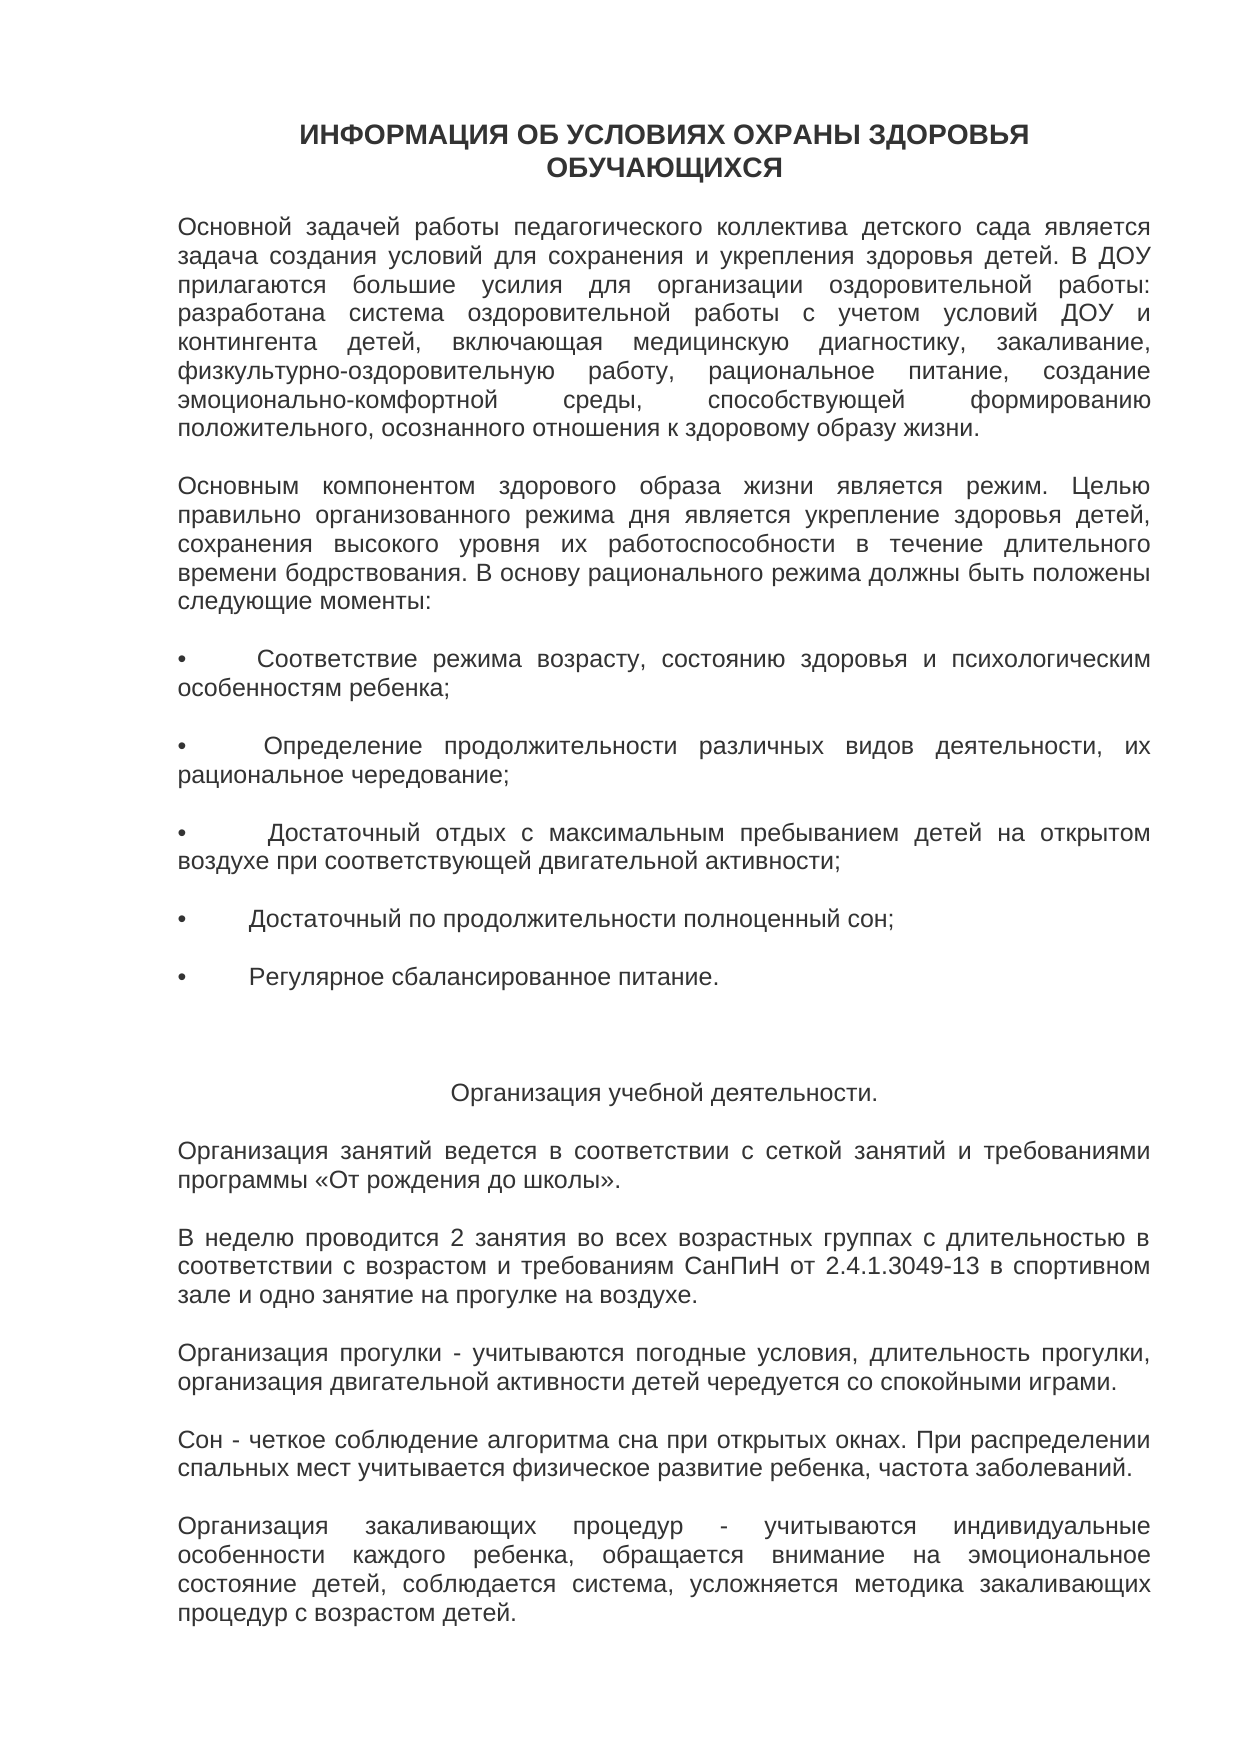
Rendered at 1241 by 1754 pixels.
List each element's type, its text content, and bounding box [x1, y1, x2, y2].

text Организация прогулки - учитываются погодные условия, длительность прогулки, организация двигательной активности детей чередуется со спокойными играми. [177, 1338, 1152, 1395]
text ИНФОРМАЦИЯ ОБ УСЛОВИЯХ ОХРАНЫ ЗДОРОВЬЯ ОБУЧАЮЩИХСЯ [177, 118, 1152, 183]
text В неделю проводится 2 занятия во всех возрастных группах с длительностью в соответствии с возрастом и требованиям СанПиН от 2.4.1.3049-13 в спортивном зале и одно занятие на прогулке на воздухе. [177, 1222, 1152, 1309]
text • Достаточный по продолжительности полноценный сон; [177, 904, 1152, 933]
text • Соответствие режима возрасту, состоянию здоровья и психологическим особенностям ребенка; [177, 644, 1152, 702]
text • Определение продолжительности различных видов деятельности, их рациональное чередование; [177, 731, 1152, 788]
text Организация закаливающих процедур - учитываются индивидуальные особенности каждого ребенка, обращается внимание на эмоциональное состояние детей, соблюдается система, усложняется методика закаливающих процедур с возрастом детей. [177, 1511, 1152, 1626]
text • Регулярное сбалансированное питание. [177, 962, 1152, 991]
text Организация занятий ведется в соответствии с сеткой занятий и требованиями программы «От рождения до школы». [177, 1136, 1152, 1193]
text • Достаточный отдых с максимальным пребыванием детей на открытом воздухе при соответствующей двигательной активности; [177, 817, 1152, 875]
text Сон - четкое соблюдение алгоритма сна при открытых окнах. При распределении спальных мест учитывается физическое развитие ребенка, частота заболеваний. [177, 1424, 1152, 1482]
text Основной задачей работы педагогического коллектива детского сада является задача создания условий для сохранения и укрепления здоровья детей. В ДОУ прилагаются большие усилия для организации оздоровительной работы: разработана система оздоровительной работы с учетом условий ДОУ и контингента детей, включающая медицинскую диагностику, закаливание, физкультурно-оздоровительную работу, рациональное питание, создание эмоционально-комфортной среды, способствующей формированию положительного, осознанного отношения к здоровому образу жизни. [177, 212, 1152, 442]
text Организация учебной деятельности. [177, 1078, 1152, 1107]
text Основным компонентом здорового образа жизни является режим. Целью правильно организованного режима дня является укрепление здоровья детей, сохранения высокого уровня их работоспособности в течение длительного времени бодрствования. В основу рационального режима должны быть положены следующие моменты: [177, 471, 1152, 615]
